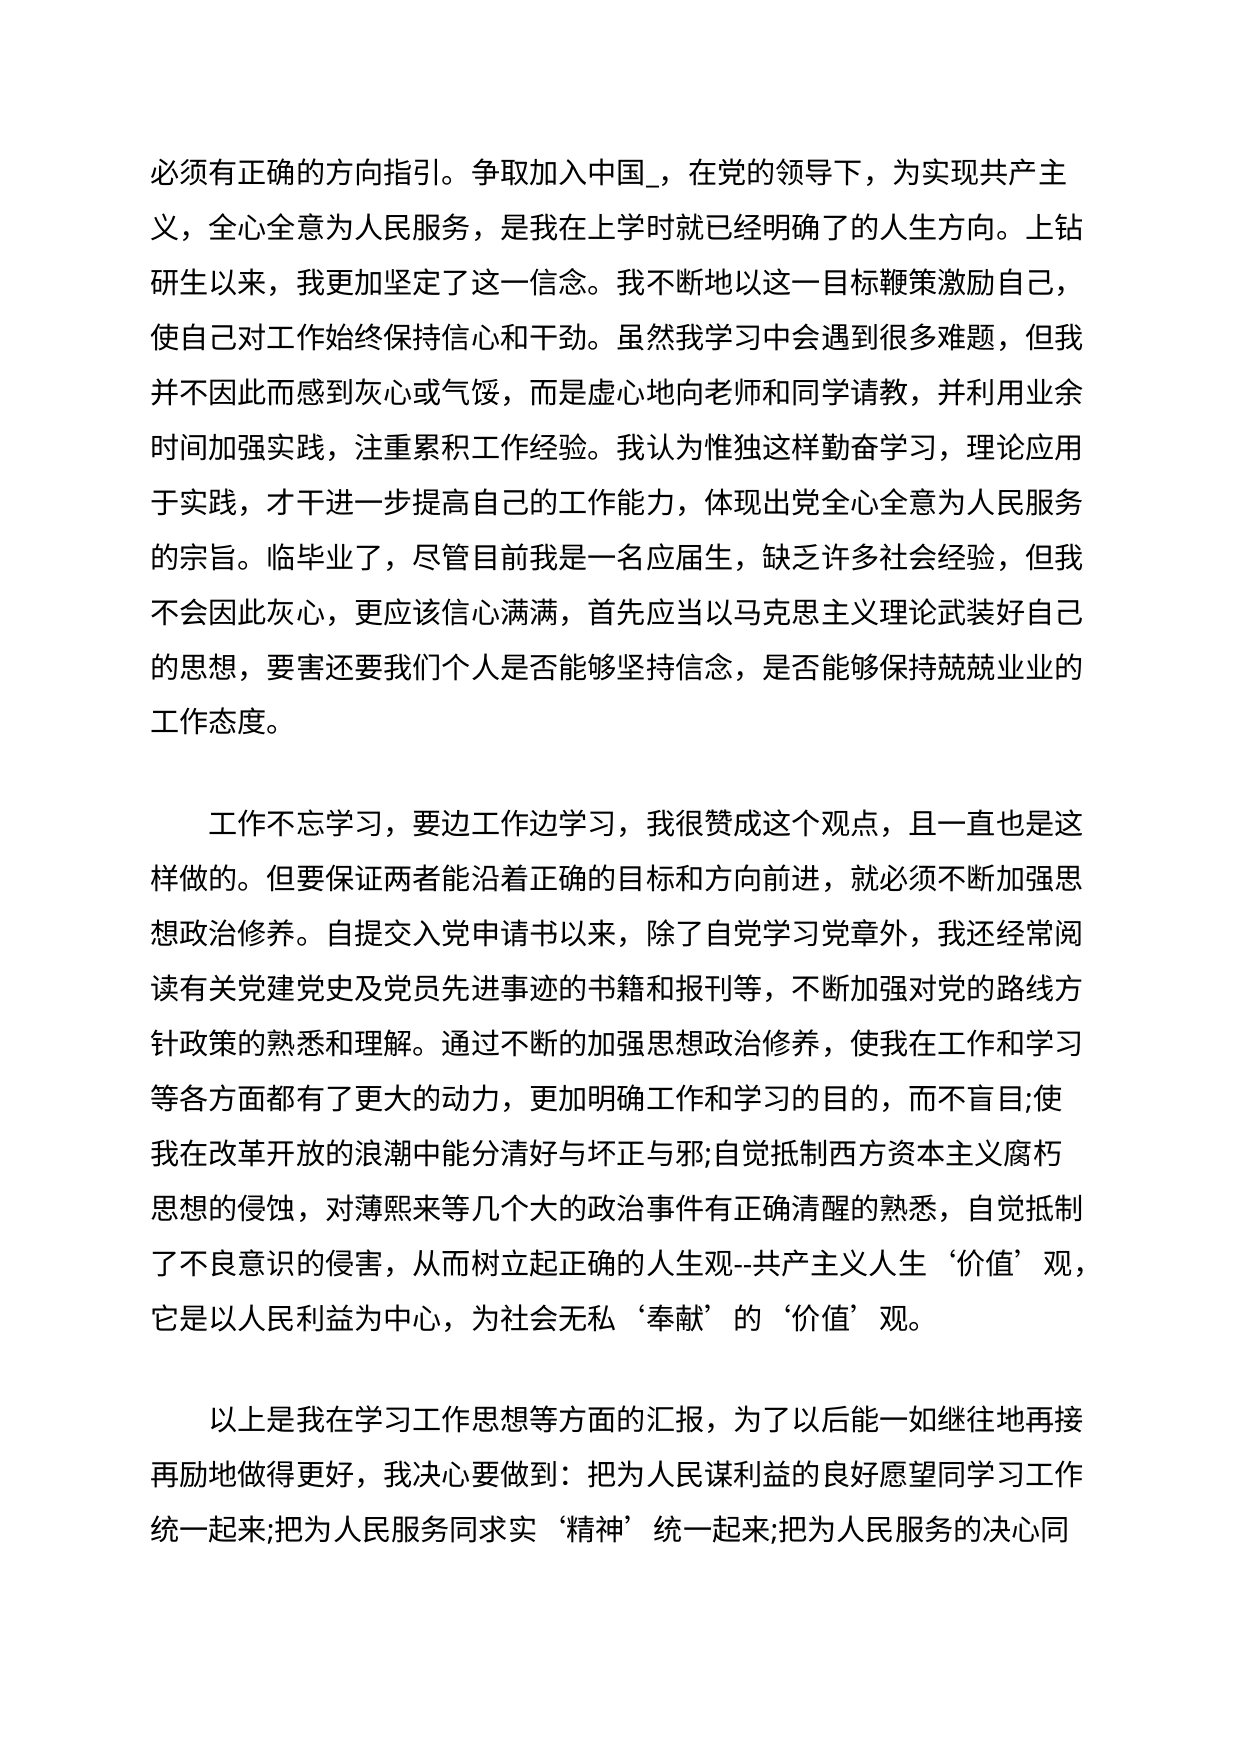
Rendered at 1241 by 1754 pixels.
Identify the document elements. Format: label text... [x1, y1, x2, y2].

text 工作不忘学习，要边工作边学习，我很赞成这个观点，且一直也是这样做的。但要保证两者能沿着正确的目标和方向前进，就必须不断加强思想政治修养。自提交入党申请书以来，除了自党学习党章外，我还经常阅读有关党建党史及党员先进事迹的书籍和报刊等，不断加强对党的路线方针政策的熟悉和理解。通过不断的加强思想政治修养，使我在工作和学习等各方面都有了更大的动力，更加明确工作和学习的目的，而不盲目;使我在改革开放的浪潮中能分清好与坏正与邪;自觉抵制西方资本主义腐朽思想的侵蚀，对薄熙来等几个大的政治事件有正确清醒的熟悉，自觉抵制了不良意识的侵害，从而树立起正确的人生观--共产主义人生‘价值’观，它是以人民利益为中心，为社会无私‘奉献’的‘价值’观。 [150, 801, 1090, 1337]
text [150, 150, 1090, 741]
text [150, 1397, 1090, 1549]
